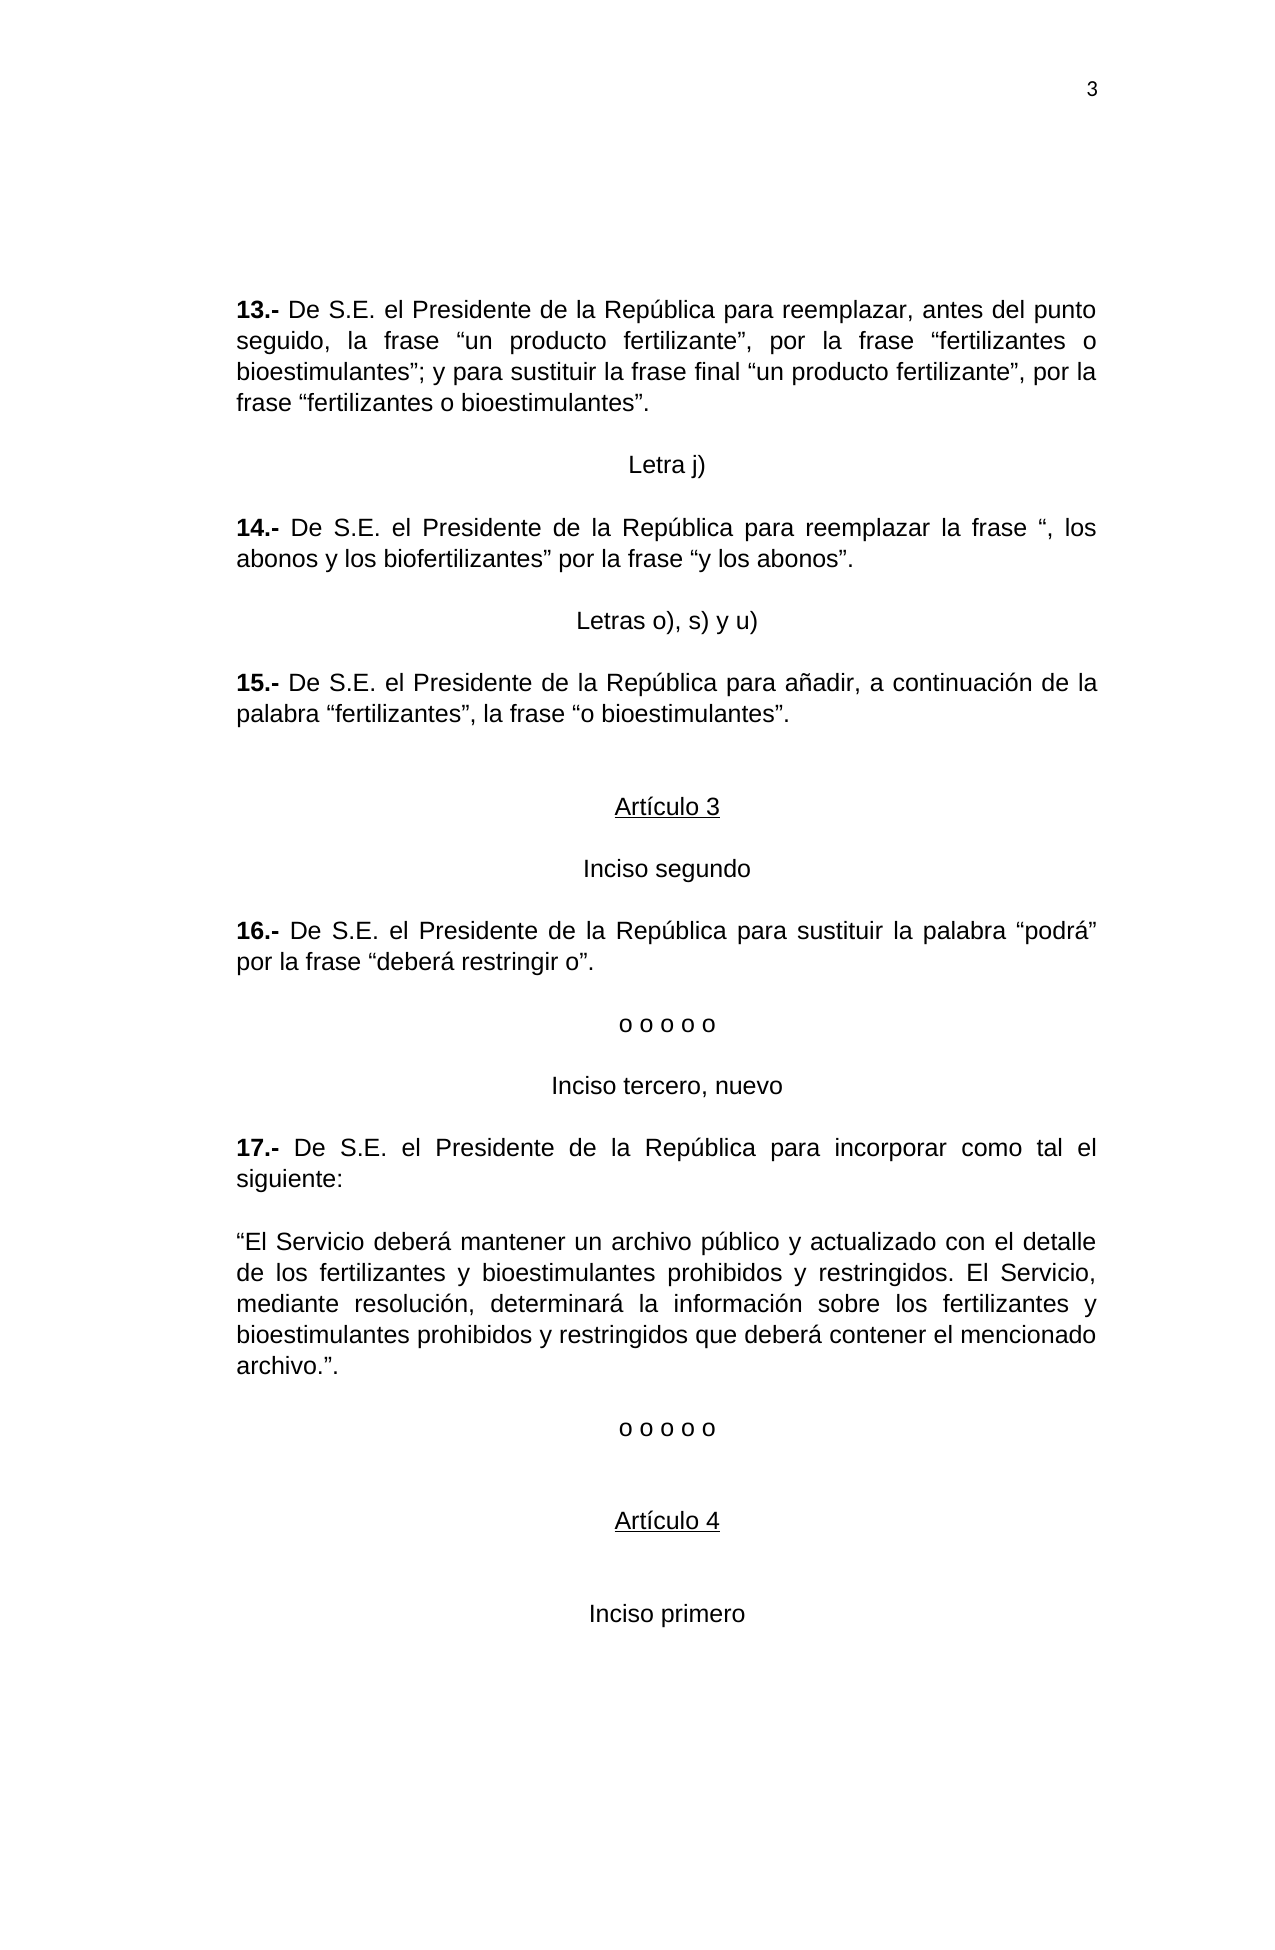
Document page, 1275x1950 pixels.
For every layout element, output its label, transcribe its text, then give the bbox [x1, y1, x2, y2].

text Letra j) [236, 451, 1098, 479]
text Letras o), s) y u) [236, 606, 1098, 634]
text “El Servicio deberá mantener un archivo público y actualizado con el detalle de los fertilizantes y bioestimulantes prohibidos y restringidos. El Servicio, mediante resolución, determinará la información sobre los fertilizantes y bioestimulantes prohibidos y restringidos que deberá contener el mencionado archivo.”. [236, 1227, 1098, 1379]
text 14.- De S.E. el Presidente de la República para reemplazar la frase “, los abonos y los biofertilizantes” por la frase “y los abonos”. [236, 513, 1098, 572]
text Inciso primero [236, 1599, 1098, 1628]
text o o o o o [236, 1009, 1098, 1038]
text 15.- De S.E. el Presidente de la República para añadir, a continuación de la palabra “fertilizantes”, la frase “o bioestimulantes”. [236, 668, 1098, 728]
text Artículo 4 [236, 1506, 1098, 1535]
text 16.- De S.E. el Presidente de la República para sustituir la palabra “podrá” por la frase “deberá restringir o”. [236, 916, 1098, 976]
text Artículo 3 [236, 792, 1098, 821]
text 17.- De S.E. el Presidente de la República para incorporar como tal el siguiente: [236, 1133, 1098, 1193]
text Inciso segundo [236, 854, 1098, 883]
text o o o o o [236, 1413, 1098, 1442]
text 13.- De S.E. el Presidente de la República para reemplazar, antes del punto seguido, la frase “un producto fertilizante”, por la frase “fertilizantes o bioestimulantes”; y para sustituir la frase final “un producto fertilizante”, por la frase “fertilizantes o bioestimulantes”. [236, 295, 1098, 417]
text Inciso tercero, nuevo [236, 1071, 1098, 1100]
